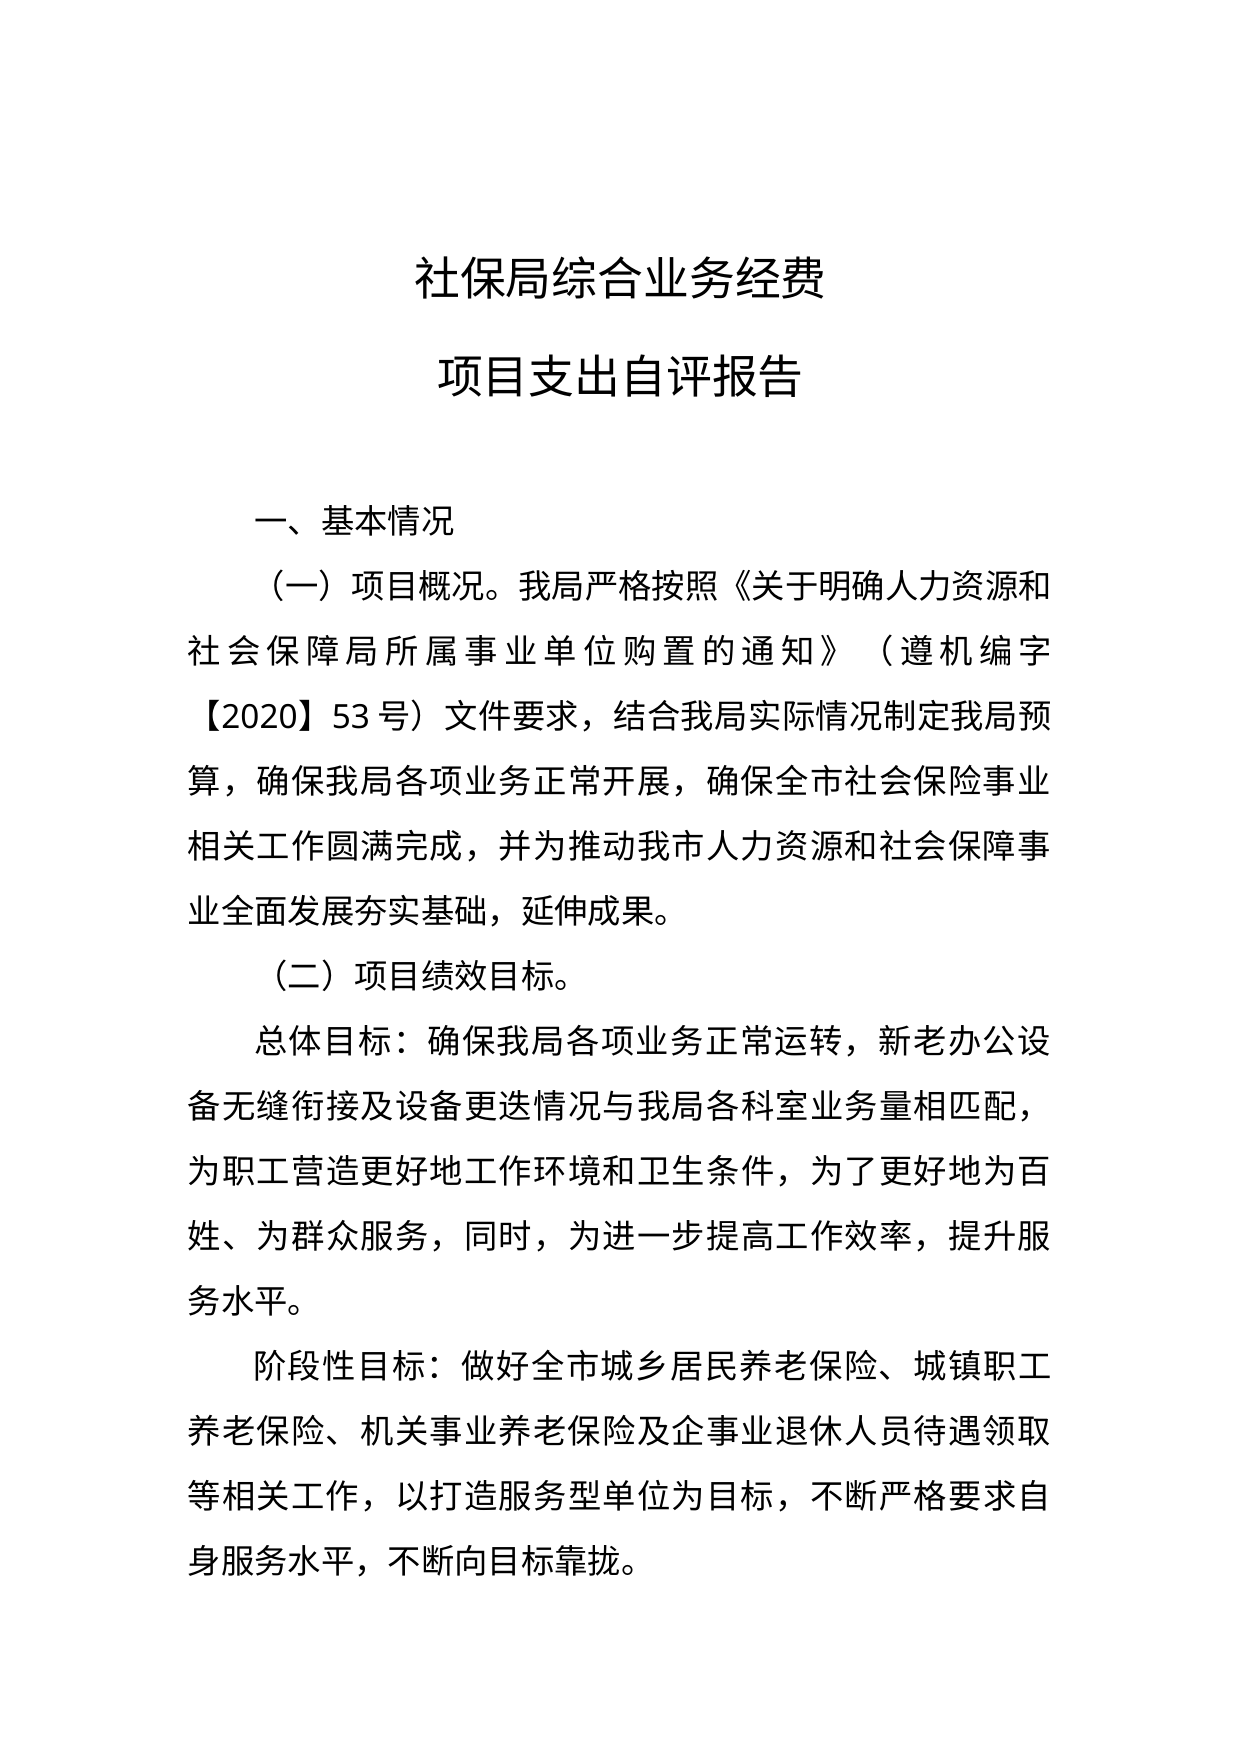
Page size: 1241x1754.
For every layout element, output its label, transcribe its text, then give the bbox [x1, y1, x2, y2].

text 总体目标：确保我局各项业务正常运转，新老办公设备无缝衔接及设备更迭情况与我局各科室业务量相匹配，为职工营造更好地工作环境和卫生条件，为了更好地为百姓、为群众服务，同时，为进一步提高工作效率，提升服务水平。 [187, 1007, 1053, 1332]
text 项目支出自评报告 [187, 324, 1053, 422]
text 一、基本情况 [187, 487, 1053, 552]
text 阶段性目标：做好全市城乡居民养老保险、城镇职工养老保险、机关事业养老保险及企事业退休人员待遇领取等相关工作，以打造服务型单位为目标，不断严格要求自身服务水平，不断向目标靠拢。 [187, 1332, 1053, 1592]
text （一）项目概况。我局严格按照《关于明确人力资源和社会保障局所属事业单位购置的通知》（遵机编字【2020】53号）文件要求，结合我局实际情况制定我局预算，确保我局各项业务正常开展，确保全市社会保险事业相关工作圆满完成，并为推动我市人力资源和社会保障事业全面发展夯实基础，延伸成果。 [187, 552, 1053, 942]
text 社保局综合业务经费 [187, 227, 1053, 324]
text （二）项目绩效目标。 [187, 942, 1053, 1007]
